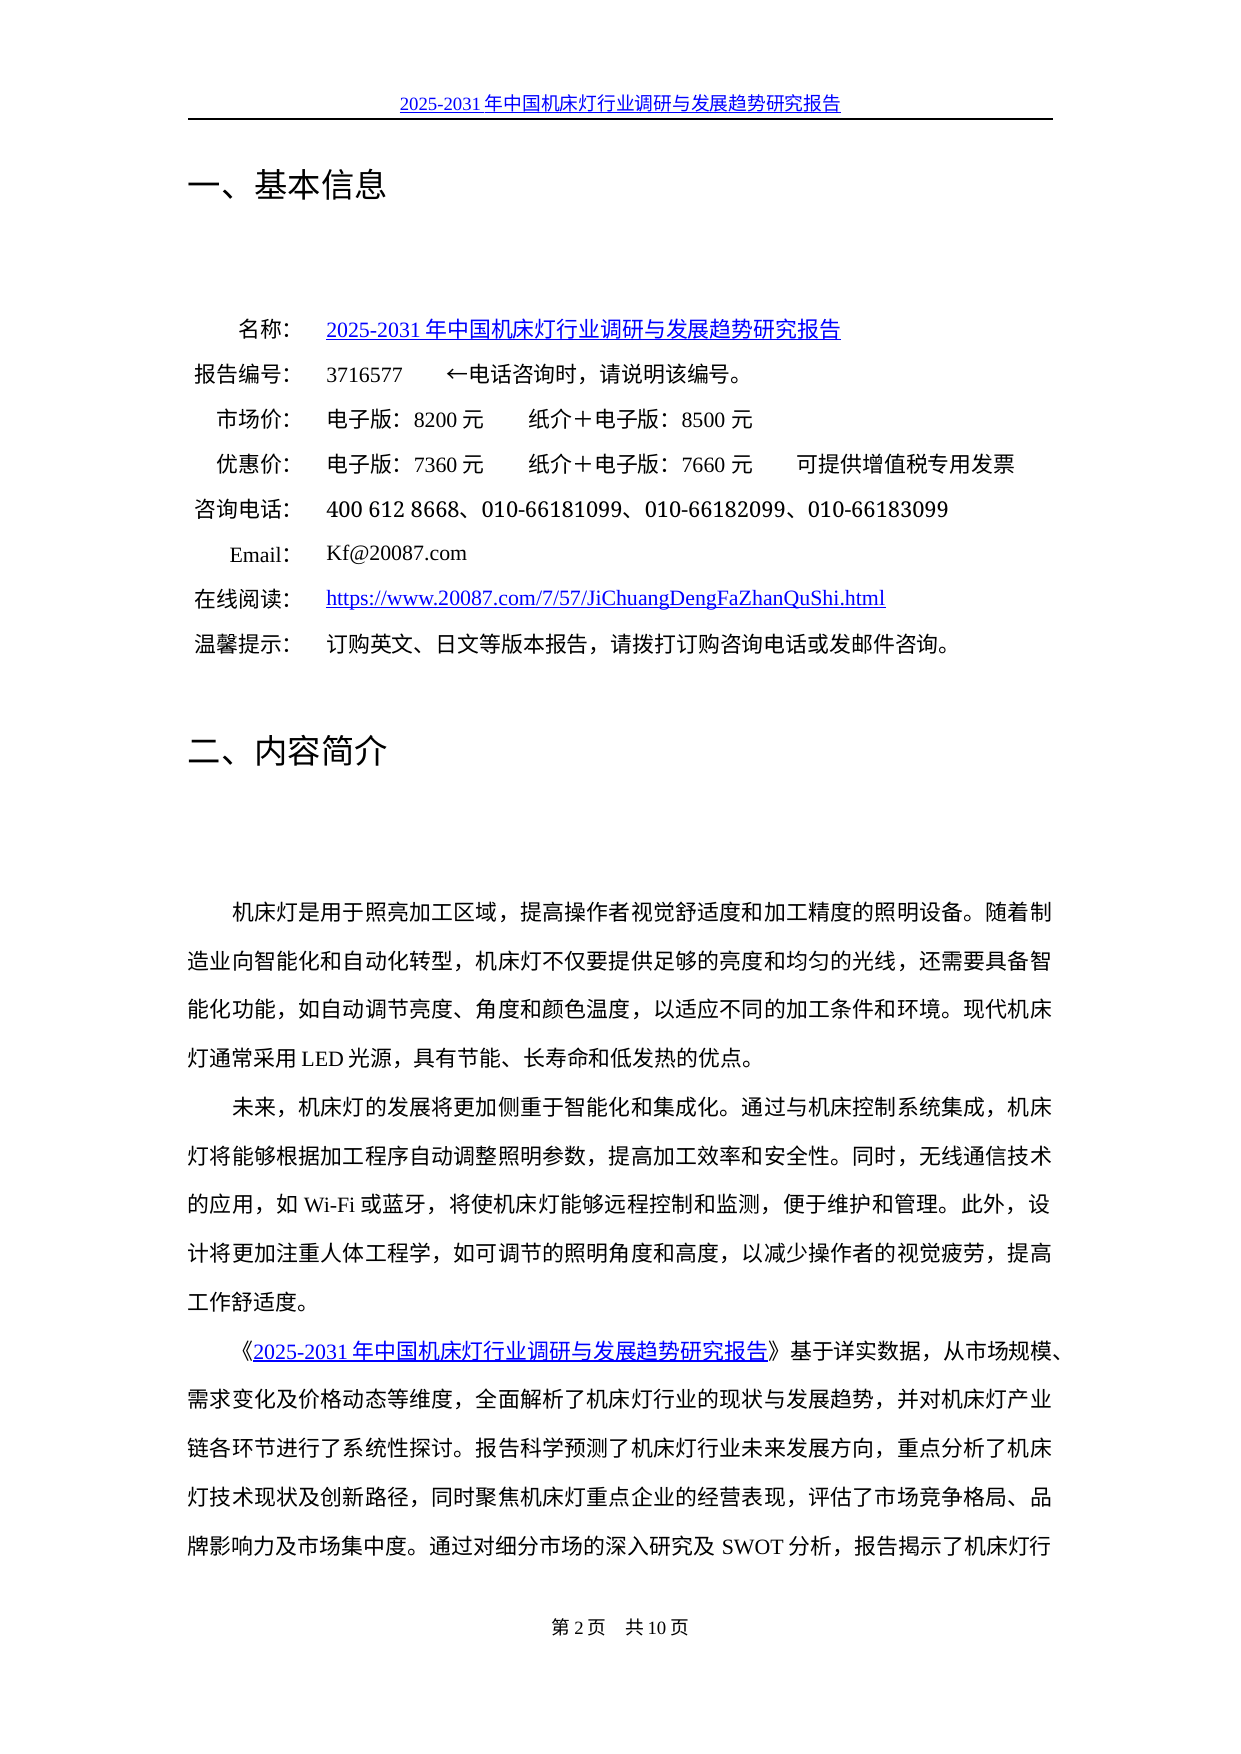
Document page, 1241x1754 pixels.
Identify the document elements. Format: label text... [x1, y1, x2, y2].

table_cell 市场价： [167, 402, 315, 447]
table_cell Email： [167, 537, 315, 582]
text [187, 894, 1053, 1561]
table_cell 咨询电话： [167, 492, 315, 537]
table_cell [315, 582, 1073, 627]
table_cell 报告编号： [167, 357, 315, 402]
table_header 名称： [167, 312, 315, 357]
table_cell 温馨提示： [167, 627, 315, 672]
table_cell 电子版：8200 元 纸介＋电子版：8500 元 [315, 402, 1073, 447]
title 一、基本信息 [187, 150, 1053, 215]
table_cell 400 612 8668、010-66181099、010-66182099、010-66183099 [315, 492, 1073, 537]
table_cell 在线阅读： [167, 582, 315, 627]
table_cell 订购英文、日文等版本报告，请拨打订购咨询电话或发邮件咨询。 [315, 627, 1073, 672]
title 二、内容简介 [187, 717, 1053, 782]
table_cell 电子版：7360 元 纸介＋电子版：7660 元 可提供增值税专用发票 [315, 447, 1073, 492]
table_cell Kf@20087.com [315, 537, 1073, 582]
table_header 2025-2031年中国机床灯行业调研与发展趋势研究报告 [315, 312, 1073, 357]
table_cell 优惠价： [167, 447, 315, 492]
table_cell 3716577 ←电话咨询时，请说明该编号。 [315, 357, 1073, 402]
